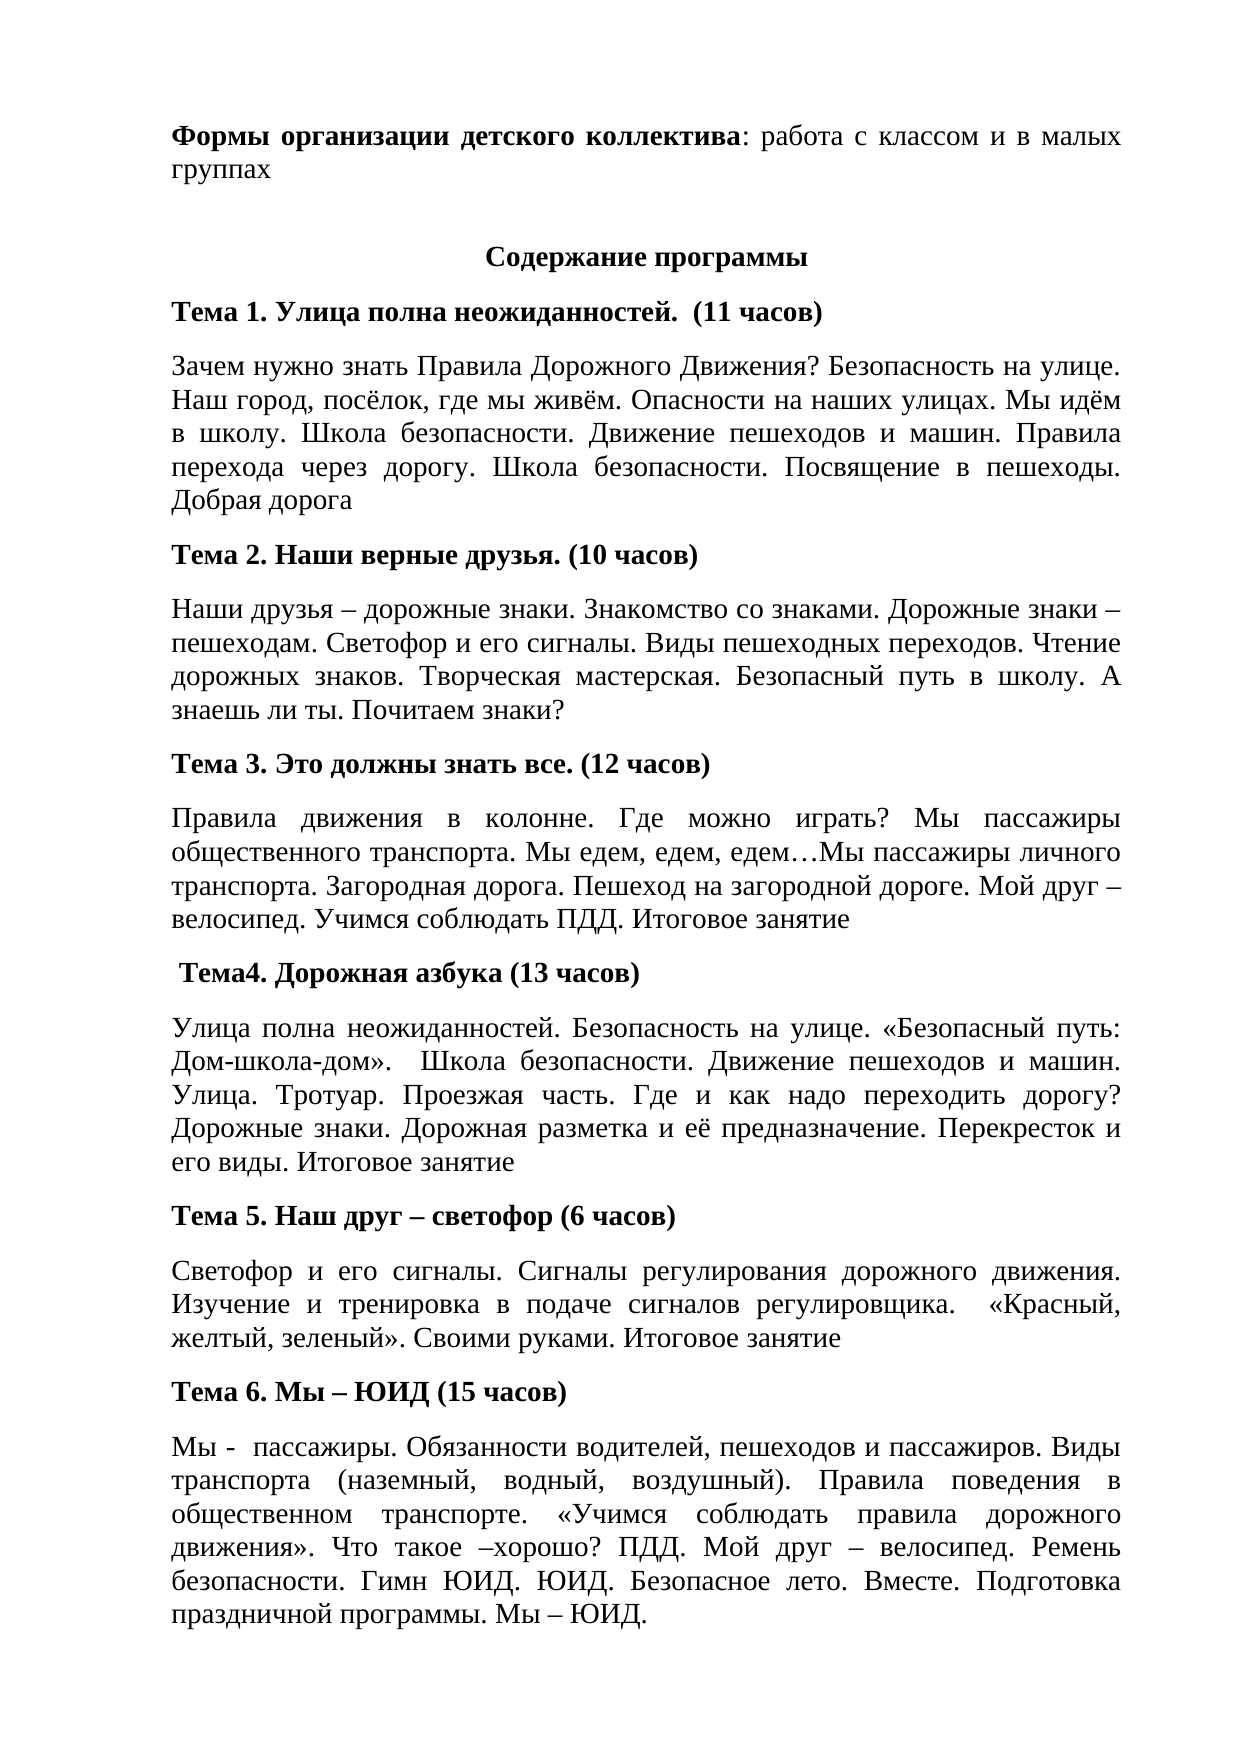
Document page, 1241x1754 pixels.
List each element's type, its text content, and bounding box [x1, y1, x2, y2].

text Тема 3. Это должны знать все. (12 часов) [171, 746, 1122, 780]
text Наши друзья – дорожные знаки. Знакомство со знаками. Дорожные знаки – пешеходам. Светофор и его сигналы. Виды пешеходных переходов. Чтение дорожных знаков. Творческая мастерская. Безопасный путь в школу. А знаешь ли ты. Почитаем знаки? [171, 591, 1122, 725]
text Содержание программы [171, 239, 1122, 273]
text Зачем нужно знать Правила Дорожного Движения? Безопасность на улице. Наш город, посёлок, где мы живём. Опасности на наших улицах. Мы идём в школу. Школа безопасности. Движение пешеходов и машин. Правила перехода через дорогу. Школа безопасности. Посвящение в пешеходы. Добрая дорога [171, 348, 1122, 516]
text Правила движения в колонне. Где можно играть? Мы пассажиры общественного транспорта. Мы едем, едем, едем…Мы пассажиры личного транспорта. Загородная дорога. Пешеход на загородной дороге. Мой друг – велосипед. Учимся соблюдать ПДД. Итоговое занятие [171, 801, 1122, 935]
text Улица полна неожиданностей. Безопасность на улице. «Безопасный путь: Дом-школа-дом». Школа безопасности. Движение пешеходов и машин. Улица. Тротуар. Проезжая часть. Где и как надо переходить дорогу? Дорожные знаки. Дорожная разметка и её предназначение. Перекресток и его виды. Итоговое занятие [171, 1010, 1122, 1178]
text Тема 1. Улица полна неожиданностей. (11 часов) [171, 294, 1122, 327]
text Формы организации детского коллектива: работа с классом и в малых группах [171, 118, 1122, 185]
text Тема 2. Наши верные друзья. (10 часов) [171, 537, 1122, 570]
text Светофор и его сигналы. Сигналы регулирования дорожного движения. Изучение и тренировка в подаче сигналов регулировщика. «Красный, желтый, зеленый». Своими руками. Итоговое занятие [171, 1253, 1122, 1353]
text Тема 6. Мы – ЮИД (15 часов) [171, 1374, 1122, 1408]
text Тема 5. Наш друг – светофор (6 часов) [171, 1198, 1122, 1232]
text Мы - пассажиры. Обязанности водителей, пешеходов и пассажиров. Виды транспорта (наземный, водный, воздушный). Правила поведения в общественном транспорте. «Учимся соблюдать правила дорожного движения». Что такое –хорошо? ПДД. Мой друг – велосипед. Ремень безопасности. Гимн ЮИД. ЮИД. Безопасное лето. Вместе. Подготовка праздничной программы. Мы – ЮИД. [171, 1429, 1122, 1630]
text Тема4. Дорожная азбука (13 часов) [171, 956, 1122, 989]
